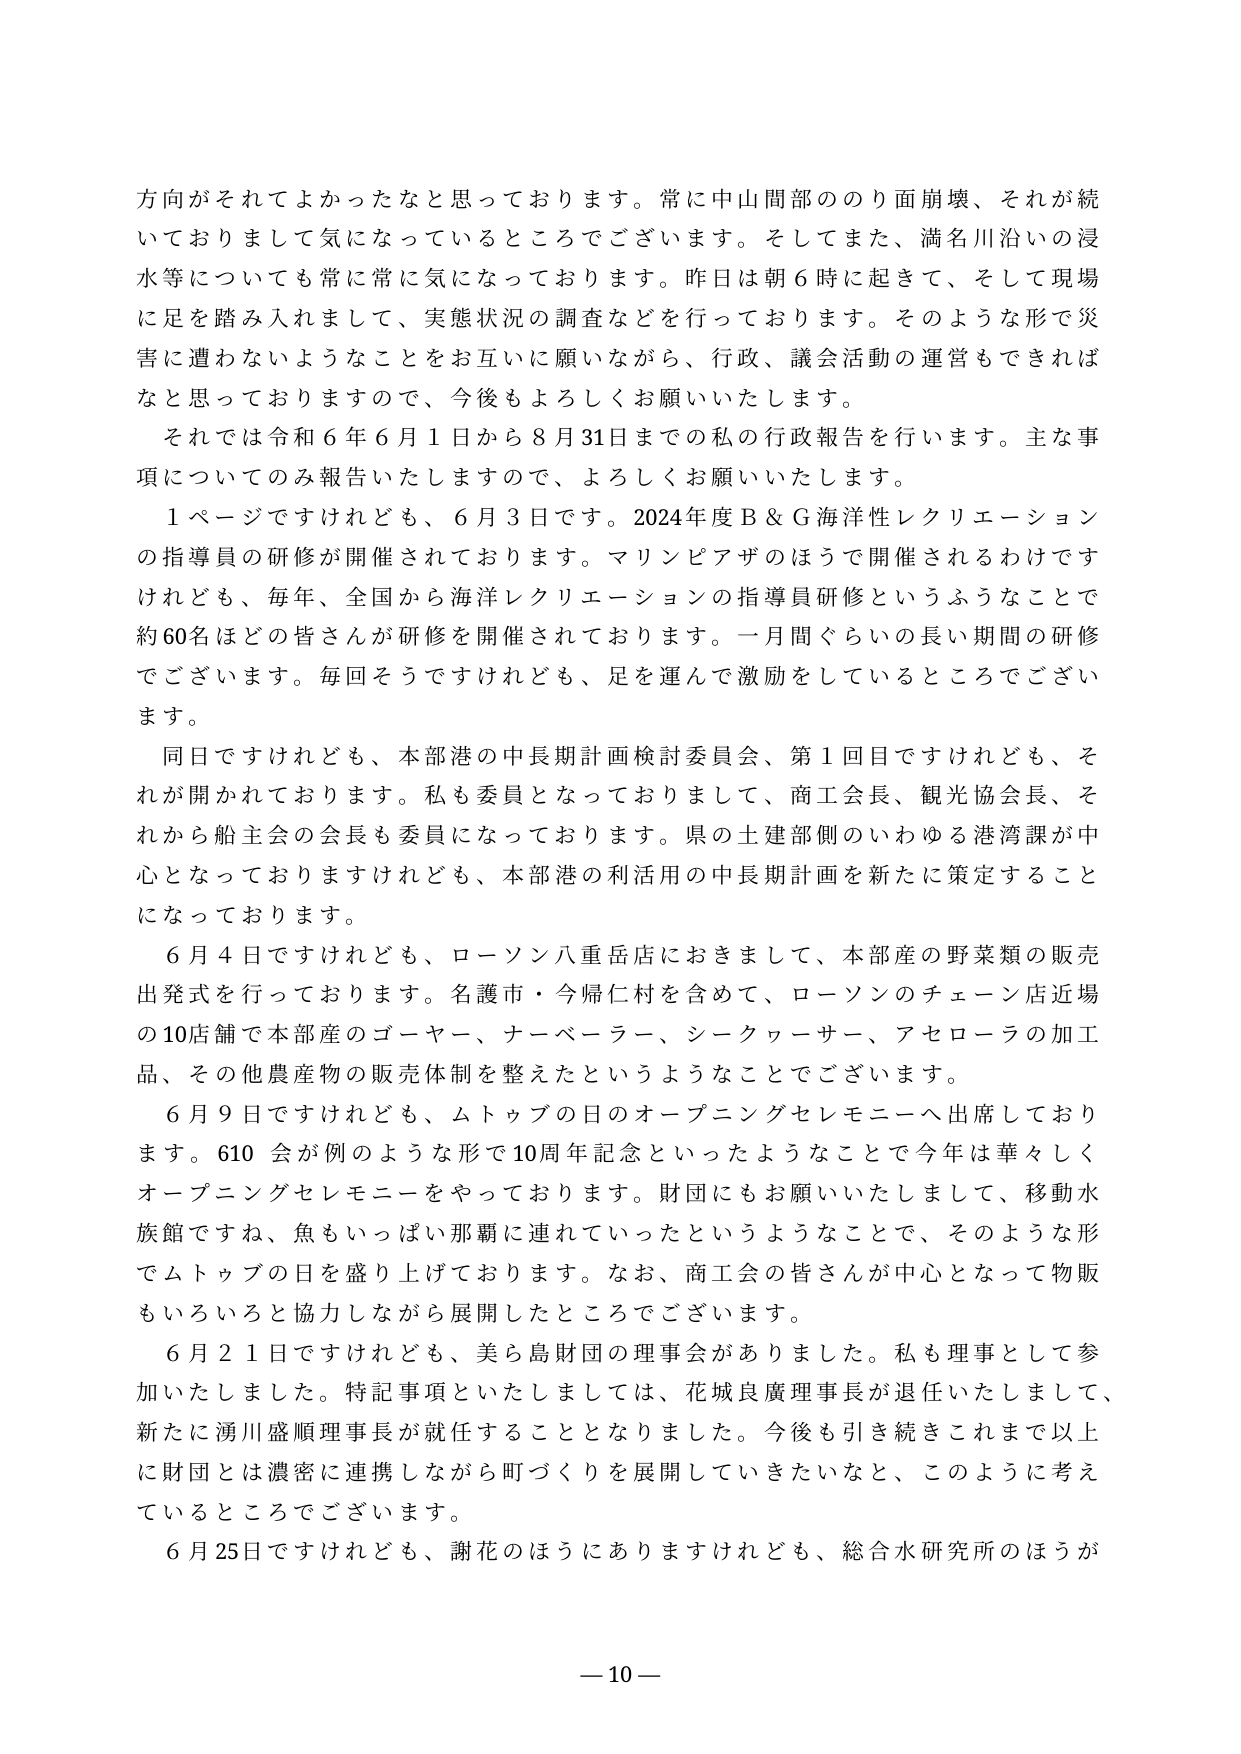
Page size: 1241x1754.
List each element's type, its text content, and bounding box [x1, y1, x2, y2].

text ６月４日ですけれども、ローソン八重岳店におきまして、本部産の野菜類の販売出発式を行っております。名護市・今帰仁村を含めて、ローソンのチェーン店近場の10店舗で本部産のゴーヤー、ナーベーラー、シークヮーサー、アセローラの加工品、その他農産物の販売体制を整えたというようなことでございます。 [136, 934, 1104, 1093]
text １ページですけれども、６月３日です。2024年度Ｂ＆Ｇ海洋性レクリエーションの指導員の研修が開催されております。マリンピアザのほうで開催されるわけですけれども、毎年、全国から海洋レクリエーションの指導員研修というふうなことで約60名ほどの皆さんが研修を開催されております。一月間ぐらいの長い期間の研修でございます。毎回そうですけれども、足を運んで激励をしているところでございます。 [136, 496, 1104, 735]
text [136, 178, 1104, 416]
text それでは令和６年６月１日から８月31日までの私の行政報告を行います。主な事項についてのみ報告いたしますので、よろしくお願いいたします。 [136, 416, 1104, 496]
text ６月９日ですけれども、ムトゥブの日のオープニングセレモニーへ出席しております。610会が例のような形で10周年記念といったようなことで今年は華々しくオープニングセレモニーをやっております。財団にもお願いいたしまして、移動水族館ですね、魚もいっぱい那覇に連れていったというようなことで、そのような形でムトゥブの日を盛り上げております。なお、商工会の皆さんが中心となって物販もいろいろと協力しながら展開したところでございます。 [136, 1093, 1104, 1332]
text ６月２１日ですけれども、美ら島財団の理事会がありました。私も理事として参加いたしました。特記事項といたしましては、花城良廣理事長が退任いたしまして、新たに湧川盛順理事長が就任することとなりました。今後も引き続きこれまで以上に財団とは濃密に連携しながら町づくりを展開していきたいなと、このように考えているところでございます。 [136, 1332, 1104, 1531]
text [136, 1531, 1104, 1570]
text 同日ですけれども、本部港の中長期計画検討委員会、第１回目ですけれども、それが開かれております。私も委員となっておりまして、商工会長、観光協会長、それから船主会の会長も委員になっております。県の土建部側のいわゆる港湾課が中心となっておりますけれども、本部港の利活用の中長期計画を新たに策定することになっております。 [136, 735, 1104, 934]
